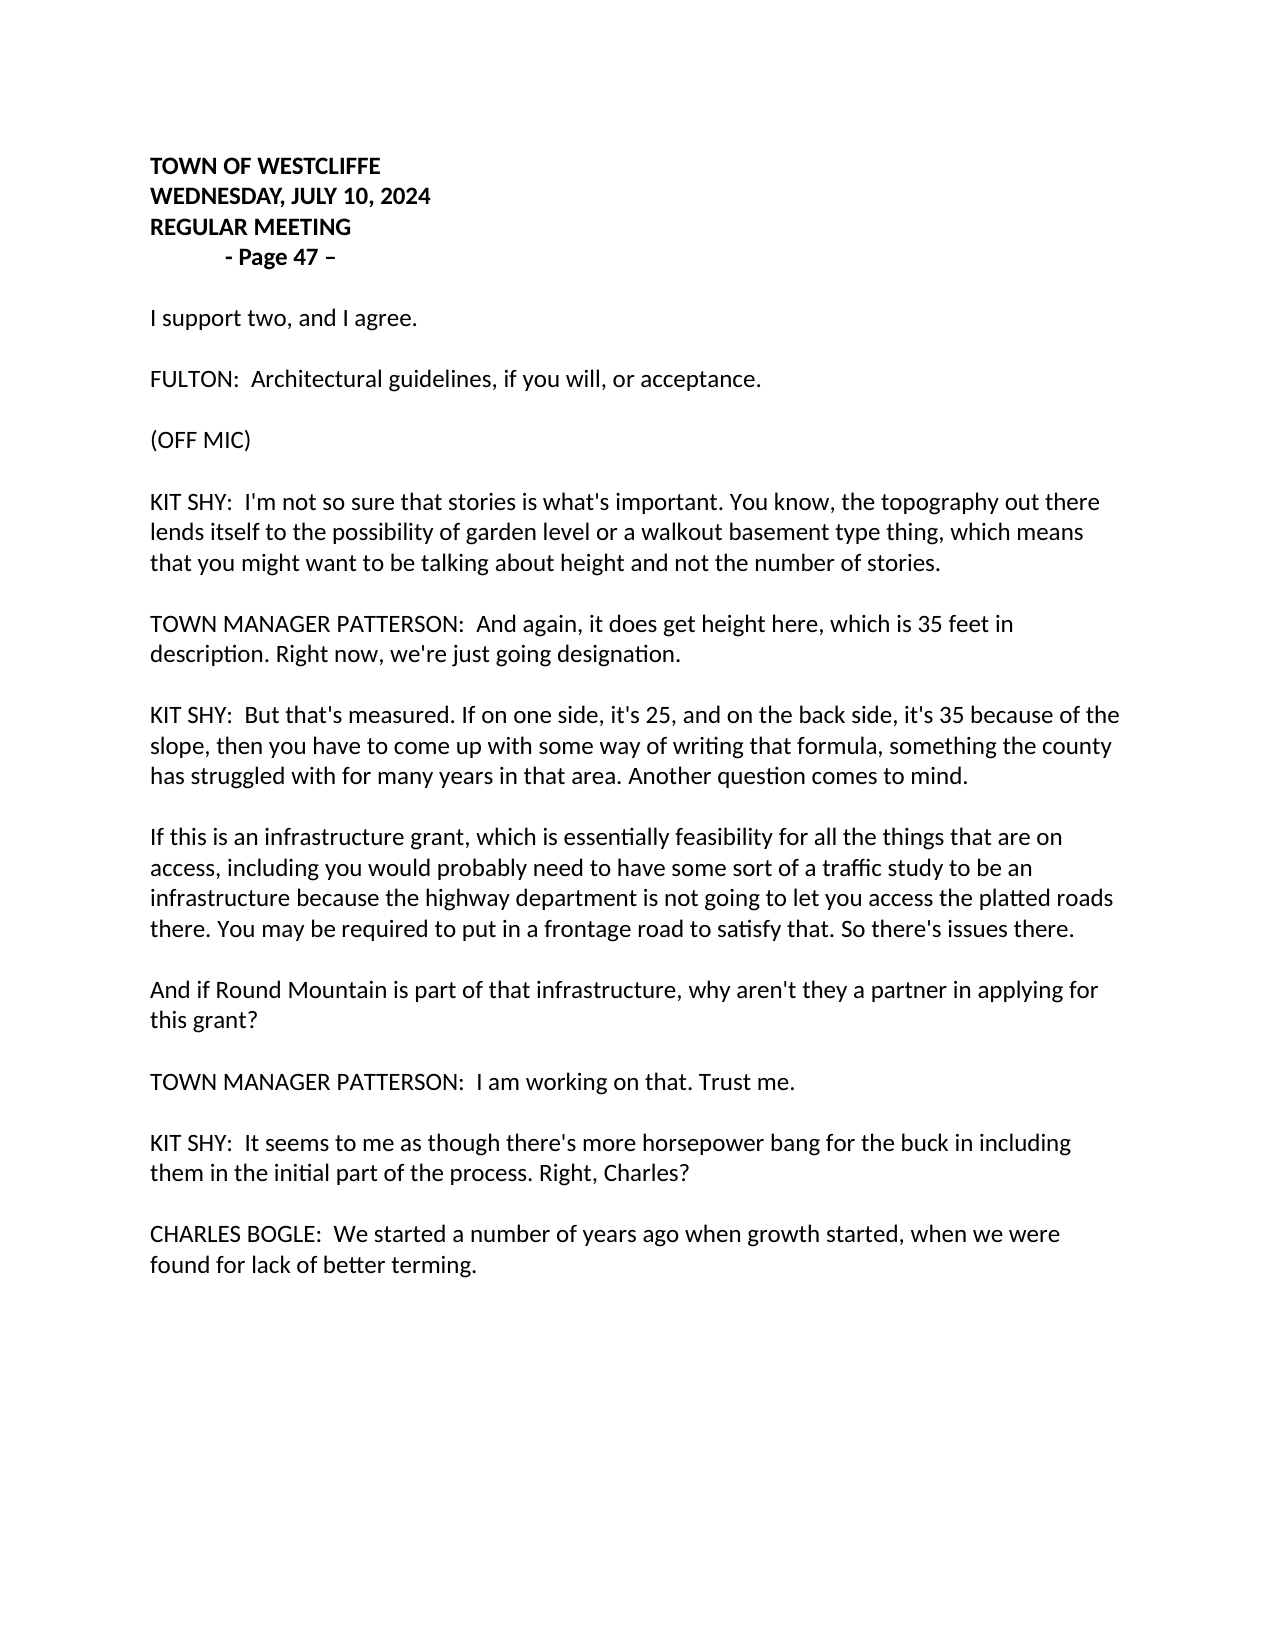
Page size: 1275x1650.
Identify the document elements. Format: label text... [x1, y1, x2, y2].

text KIT SHY: But that's measured. If on one side, it's 25, and on the back side, it's 35 because of the slope, then you have to come up with some way of writing that formula, something the county has struggled with for many years in that area. Another question comes to mind. [150, 699, 1125, 791]
text REGULAR MEETING [150, 211, 1125, 242]
text KIT SHY: It seems to me as though there's more horsepower bang for the buck in including them in the initial part of the process. Right, Charles? [150, 1127, 1125, 1188]
text If this is an infrastructure grant, which is essentially feasibility for all the things that are on access, including you would probably need to have some sort of a traffic study to be an infrastructure because the highway department is not going to let you access the platted roads there. You may be required to put in a frontage road to satisfy that. So there's issues there. [150, 821, 1125, 943]
text And if Round Mountain is part of that infrastructure, why aren't they a partner in applying for this grant? [150, 974, 1125, 1035]
text WEDNESDAY, JULY 10, 2024 [150, 181, 1125, 211]
text (OFF MIC) [150, 425, 1125, 455]
list - Page 47 – [225, 242, 1125, 272]
text KIT SHY: I'm not so sure that stories is what's important. You know, the topography out there lends itself to the possibility of garden level or a walkout basement type thing, which means that you might want to be talking about height and not the number of stories. [150, 486, 1125, 577]
text TOWN MANAGER PATTERSON: I am working on that. Trust me. [150, 1066, 1125, 1096]
text I support two, and I agree. [150, 303, 1125, 333]
text TOWN OF WESTCLIFFE [150, 150, 1125, 181]
text FULTON: Architectural guidelines, if you will, or acceptance. [150, 364, 1125, 394]
text CHARLES BOGLE: We started a number of years ago when growth started, when we were found for lack of better terming. [150, 1218, 1125, 1279]
text TOWN MANAGER PATTERSON: And again, it does get height here, which is 35 feet in description. Right now, we're just going designation. [150, 608, 1125, 669]
